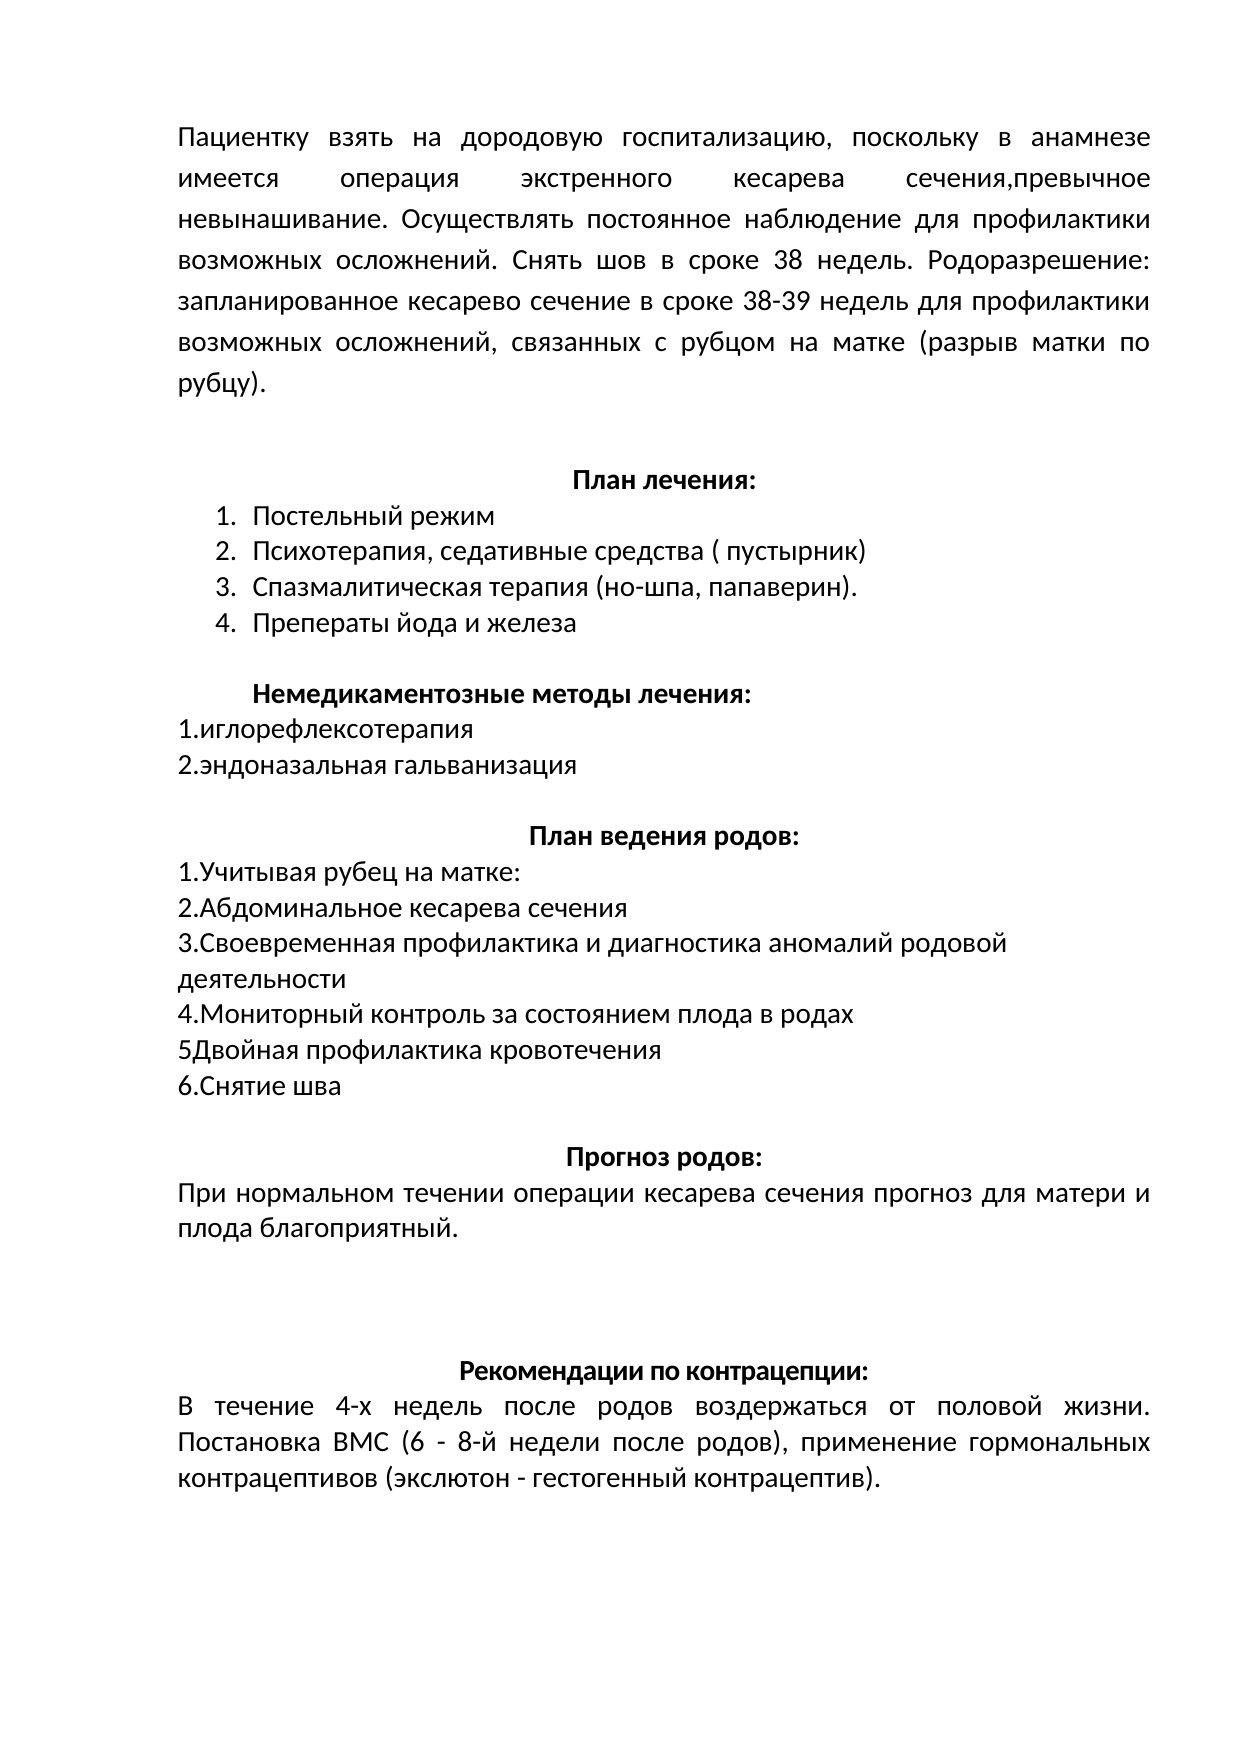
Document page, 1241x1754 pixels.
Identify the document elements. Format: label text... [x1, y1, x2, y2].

list Спазмалитическая терапия (но-шпа, папаверин). [215, 568, 1152, 604]
text Немедикаментозные методы лечения: [252, 675, 1152, 711]
text План лечения: [177, 461, 1152, 497]
text 1.Учитывая рубец на матке: [177, 853, 1152, 889]
text 2.эндоназальная гальванизация [177, 746, 1152, 782]
text В течение 4-х недель после родов воздержаться от половой жизни. Постановка ВМС (6 - 8-й недели после родов), применение гормональных контрацептивов (экслютон - гестогенный контрацептив). [177, 1387, 1152, 1494]
text План ведения родов: [177, 817, 1152, 853]
text Пациентку взять на дородовую госпитализацию, поскольку в анамнезе имеется операция экстренного кесарева сечения,превычное невынашивание. Осуществлять постоянное наблюдение для профилактики возможных осложнений. Снять шов в сроке 38 недель. Родоразрешение: запланированное кесарево сечение в сроке 38-39 недель для профилактики возможных осложнений, связанных с рубцом на матке (разрыв матки по рубцу). [177, 118, 1152, 399]
text 1.иглорефлексотерапия [177, 711, 1152, 746]
list Преператы йода и железа [215, 604, 1152, 639]
text 5Двойная профилактика кровотечения [177, 1031, 1152, 1067]
text 3.Своевременная профилактика и диагностика аномалий родовой деятельности [177, 924, 1152, 996]
list Психотерапия, седативные средства ( пустырник) [215, 532, 1152, 568]
text 4.Мониторный контроль за состоянием плода в родах [177, 996, 1152, 1031]
text Прогноз родов: [177, 1138, 1152, 1174]
text Рекомендации по контрацепции: [177, 1352, 1152, 1387]
text 2.Абдоминальное кесарева сечения [177, 889, 1152, 924]
list Постельный режим [215, 497, 1152, 532]
text При нормальном течении операции кесарева сечения прогноз для матери и плода благоприятный. [177, 1174, 1152, 1245]
text 6.Снятие шва [177, 1067, 1152, 1102]
